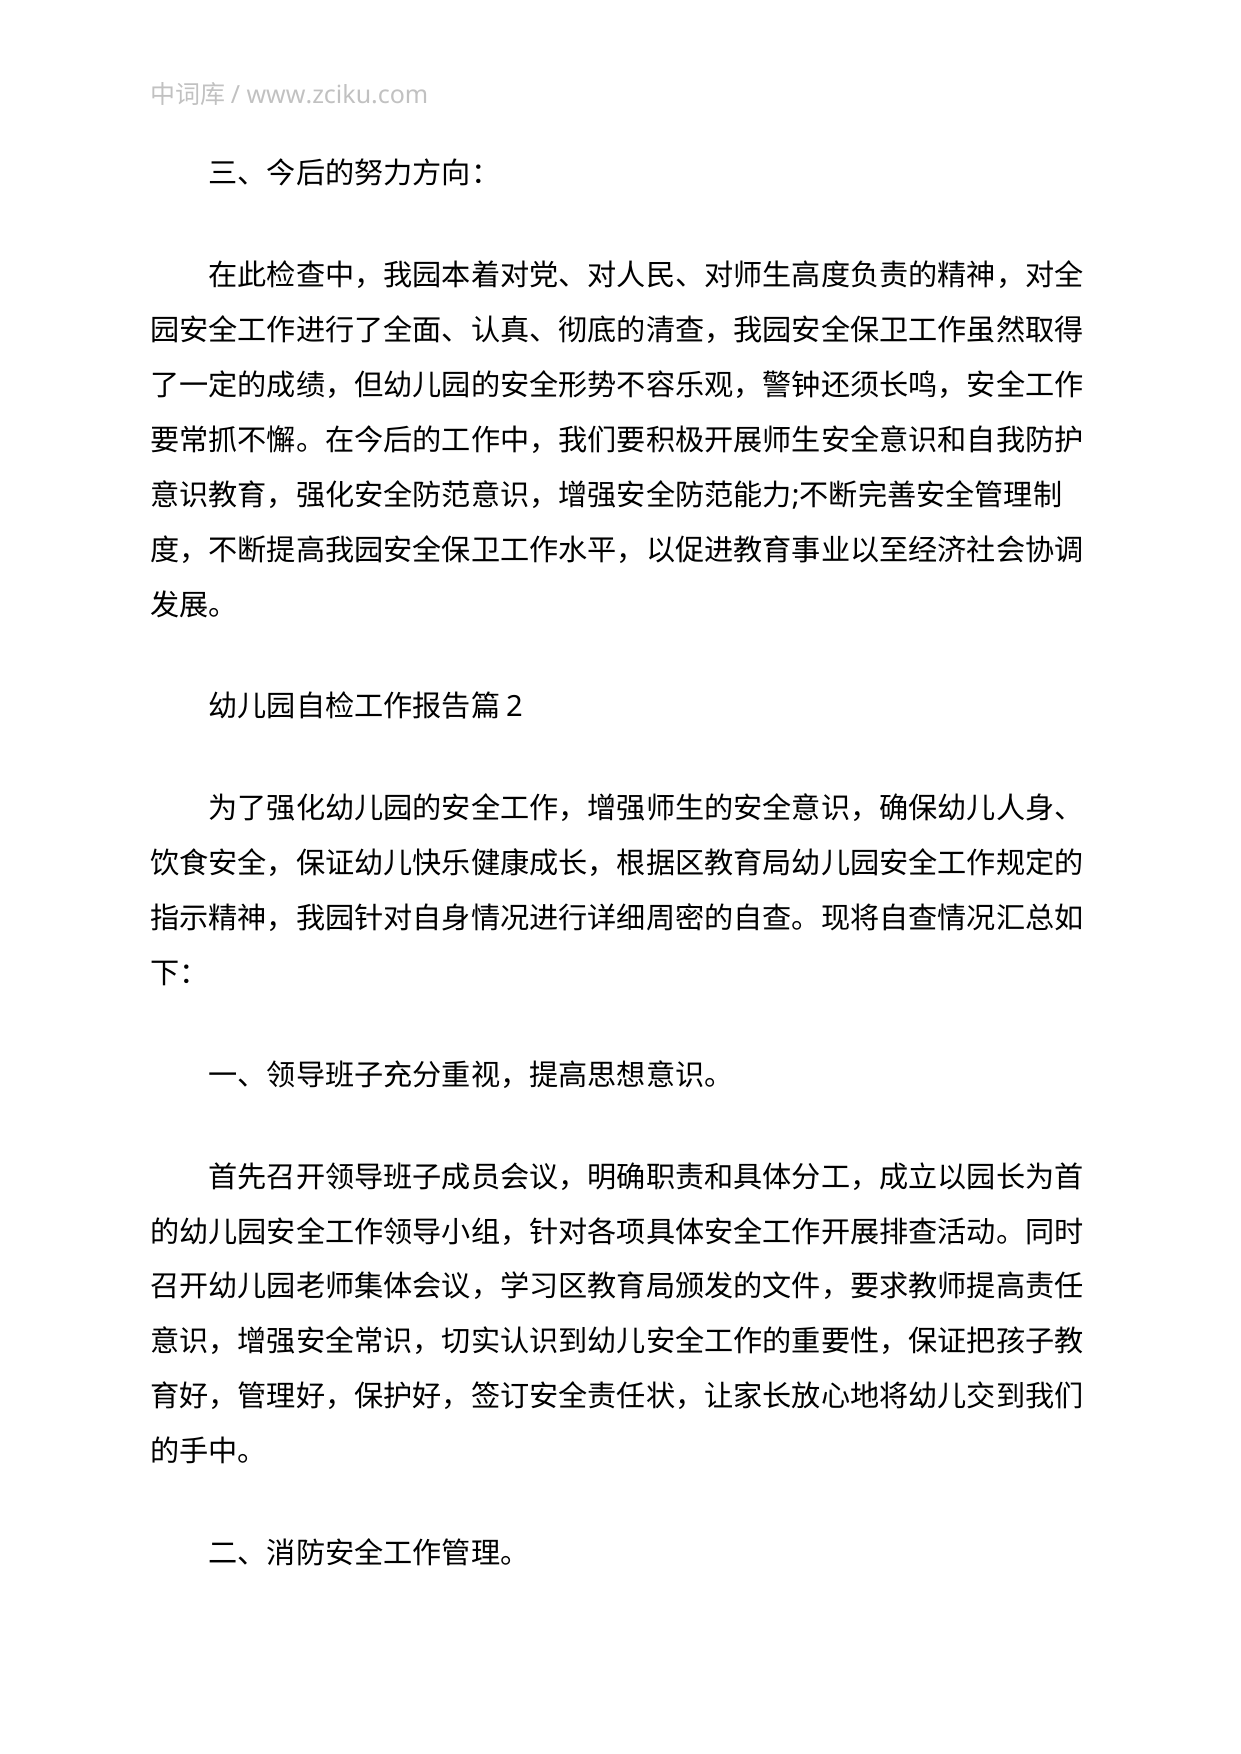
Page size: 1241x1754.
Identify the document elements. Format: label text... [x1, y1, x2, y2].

text 一、领导班子充分重视，提高思想意识。 [150, 1051, 1090, 1094]
text 幼儿园自检工作报告篇2 [150, 683, 1090, 725]
text 在此检查中，我园本着对党、对人民、对师生高度负责的精神，对全园安全工作进行了全面、认真、彻底的清查，我园安全保卫工作虽然取得了一定的成绩，但幼儿园的安全形势不容乐观，警钟还须长鸣，安全工作要常抓不懈。在今后的工作中，我们要积极开展师生安全意识和自我防护意识教育，强化安全防范意识，增强安全防范能力;不断完善安全管理制度，不断提高我园安全保卫工作水平，以促进教育事业以至经济社会协调发展。 [150, 252, 1090, 623]
text 为了强化幼儿园的安全工作，增强师生的安全意识，确保幼儿人身、饮食安全，保证幼儿快乐健康成长，根据区教育局幼儿园安全工作规定的指示精神，我园针对自身情况进行详细周密的自查。现将自查情况汇总如下： [150, 785, 1090, 992]
text 首先召开领导班子成员会议，明确职责和具体分工，成立以园长为首的幼儿园安全工作领导小组，针对各项具体安全工作开展排查活动。同时召开幼儿园老师集体会议，学习区教育局颁发的文件，要求教师提高责任意识，增强安全常识，切实认识到幼儿安全工作的重要性，保证把孩子教育好，管理好，保护好，签订安全责任状，让家长放心地将幼儿交到我们的手中。 [150, 1153, 1090, 1470]
text 二、消防安全工作管理。 [150, 1529, 1090, 1572]
text 三、今后的努力方向： [150, 150, 1090, 192]
